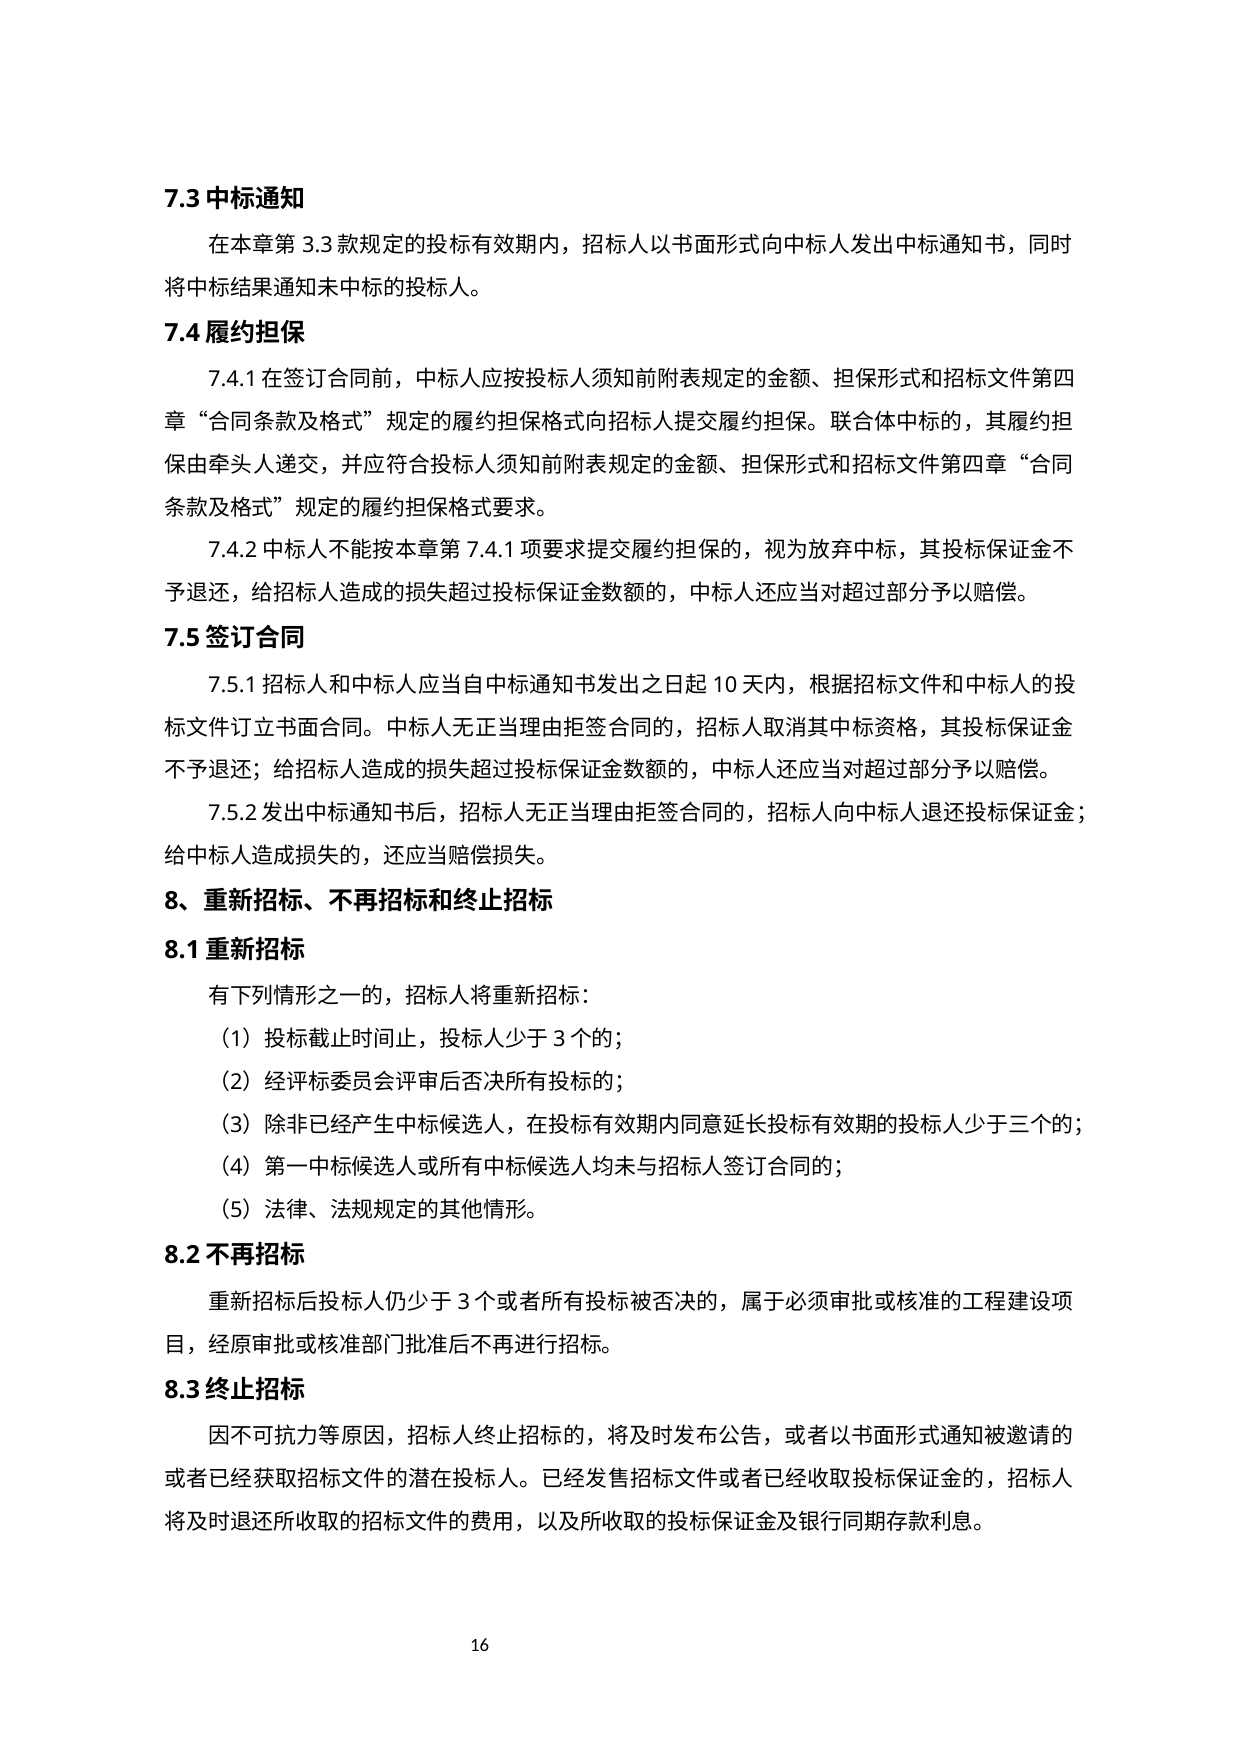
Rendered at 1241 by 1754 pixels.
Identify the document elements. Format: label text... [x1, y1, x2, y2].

subtitle 8.3终止招标 [164, 1369, 1076, 1406]
subtitle 8、重新招标、不再招标和终止招标 [164, 881, 1076, 917]
text 7.4.2中标人不能按本章第7.4.1项要求提交履约担保的，视为放弃中标，其投标保证金不予退还，给招标人造成的损失超过投标保证金数额的，中标人还应当对超过部分予以赔偿。 [164, 532, 1076, 607]
text （4）第一中标候选人或所有中标候选人均未与招标人签订合同的； [164, 1149, 1076, 1181]
text 7.5.2发出中标通知书后，招标人无正当理由拒签合同的，招标人向中标人退还投标保证金；给中标人造成损失的，还应当赔偿损失。 [164, 795, 1076, 869]
text （2）经评标委员会评审后否决所有投标的； [164, 1064, 1076, 1096]
text （5）法律、法规规定的其他情形。 [164, 1192, 1076, 1224]
text 重新招标后投标人仍少于3个或者所有投标被否决的，属于必须审批或核准的工程建设项目，经原审批或核准部门批准后不再进行招标。 [164, 1284, 1076, 1358]
text 因不可抗力等原因，招标人终止招标的，将及时发布公告，或者以书面形式通知被邀请的或者已经获取招标文件的潜在投标人。已经发售招标文件或者已经收取投标保证金的，招标人将及时退还所收取的招标文件的费用，以及所收取的投标保证金及银行同期存款利息。 [164, 1418, 1076, 1535]
subtitle 7.5签订合同 [164, 618, 1076, 654]
text 7.5.1招标人和中标人应当自中标通知书发出之日起10天内，根据招标文件和中标人的投标文件订立书面合同。中标人无正当理由拒签合同的，招标人取消其中标资格，其投标保证金不予退还；给招标人造成的损失超过投标保证金数额的，中标人还应当对超过部分予以赔偿。 [164, 667, 1076, 784]
subtitle 8.2不再招标 [164, 1235, 1076, 1271]
subtitle 7.3中标通知 [164, 178, 1076, 214]
text 在本章第3.3款规定的投标有效期内，招标人以书面形式向中标人发出中标通知书，同时将中标结果通知未中标的投标人。 [164, 227, 1076, 302]
subtitle 8.1重新招标 [164, 929, 1076, 966]
text 有下列情形之一的，招标人将重新招标： [164, 978, 1076, 1010]
text （3）除非已经产生中标候选人，在投标有效期内同意延长投标有效期的投标人少于三个的； [164, 1107, 1076, 1138]
text （1）投标截止时间止，投标人少于3个的； [164, 1021, 1076, 1053]
subtitle 7.4履约担保 [164, 313, 1076, 349]
text 7.4.1在签订合同前，中标人应按投标人须知前附表规定的金额、担保形式和招标文件第四章“合同条款及格式”规定的履约担保格式向招标人提交履约担保。联合体中标的，其履约担保由牵头人递交，并应符合投标人须知前附表规定的金额、担保形式和招标文件第四章“合同条款及格式”规定的履约担保格式要求。 [164, 361, 1076, 521]
